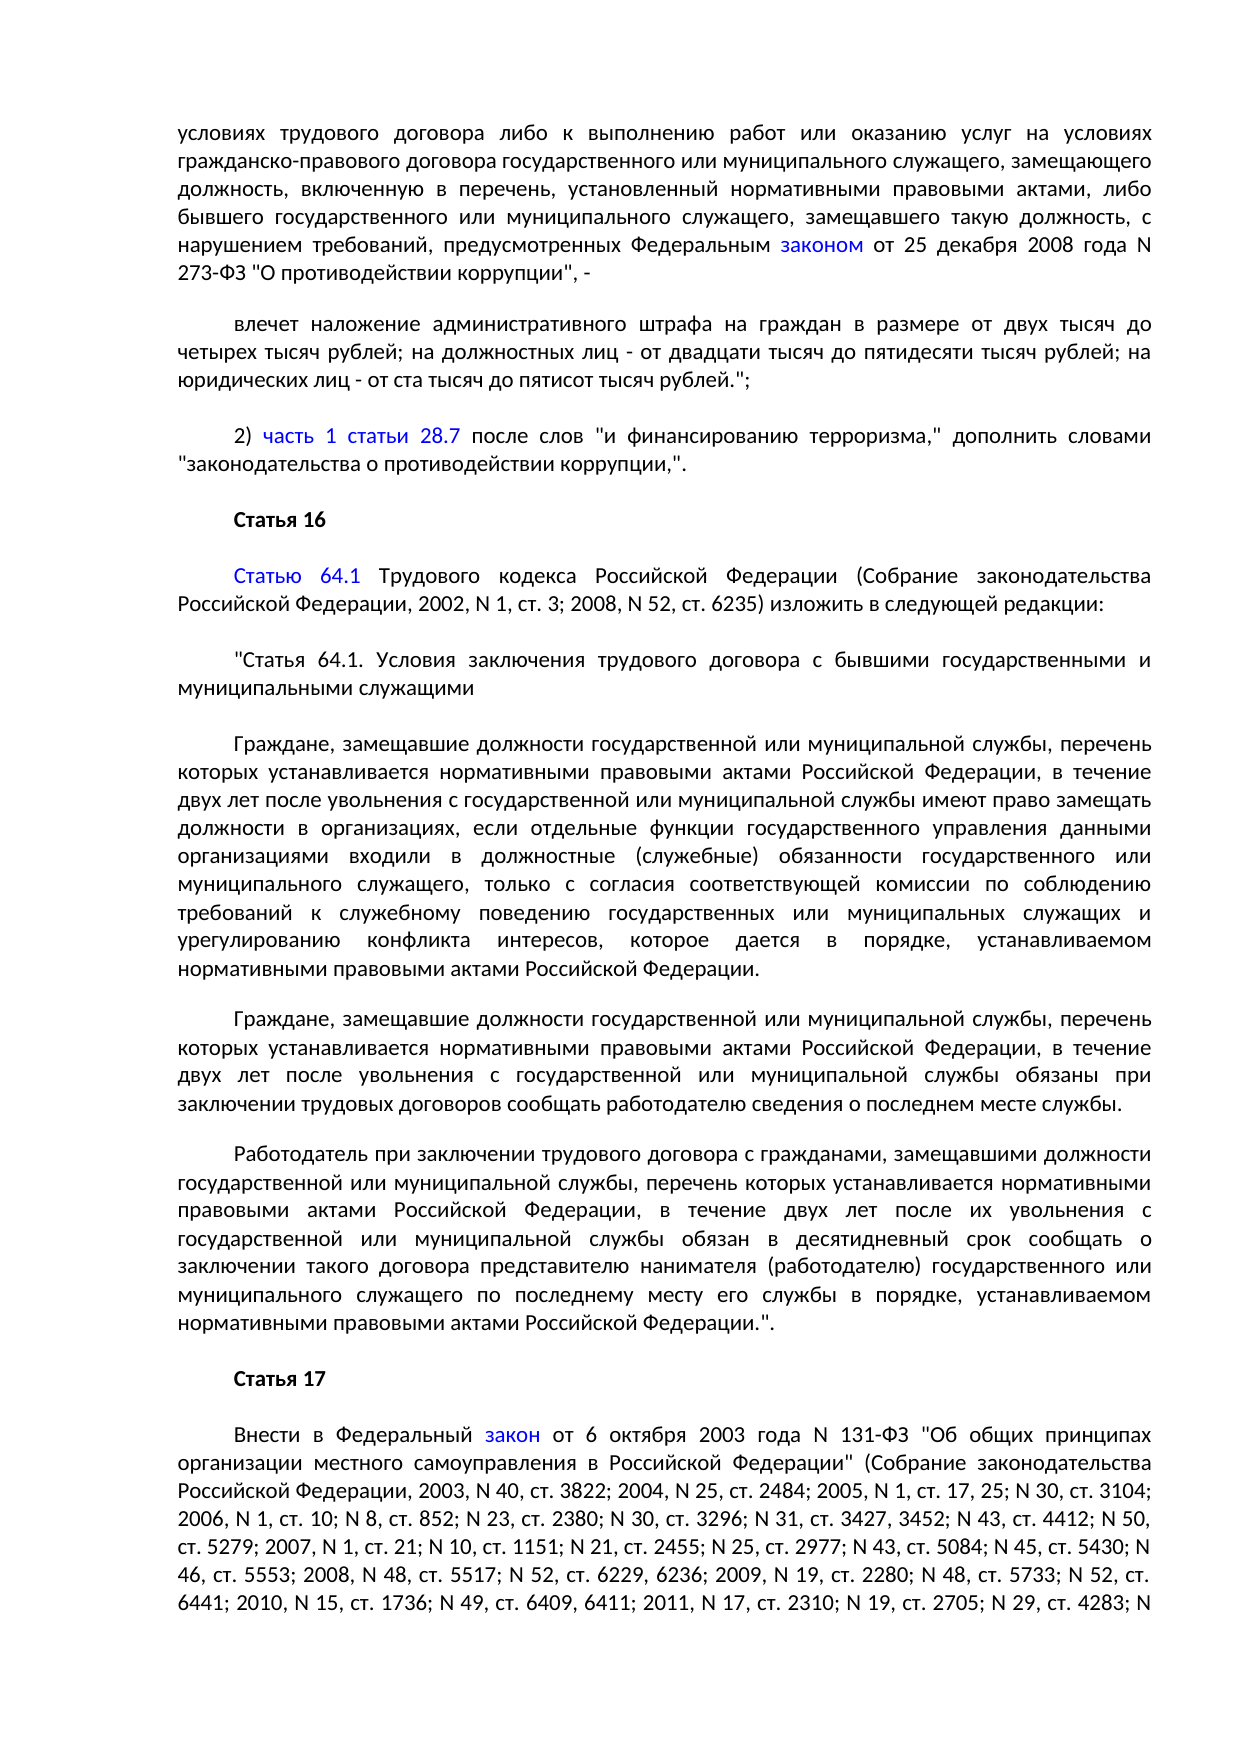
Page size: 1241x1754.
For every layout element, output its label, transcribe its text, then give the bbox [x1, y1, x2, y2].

text Статью 64.1 Трудового кодекса Российской Федерации (Собрание законодательства Российской Федерации, 2002, N 1, ст. 3; 2008, N 52, ст. 6235) изложить в следующей редакции: [177, 561, 1152, 617]
title Статья 16 [177, 505, 1152, 533]
text Работодатель при заключении трудового договора с гражданами, замещавшими должности государственной или муниципальной службы, перечень которых устанавливается нормативными правовыми актами Российской Федерации, в течение двух лет после их увольнения с государственной или муниципальной службы обязан в десятидневный срок сообщать о заключении такого договора представителю нанимателя (работодателю) государственного или муниципального служащего по последнему месту его службы в порядке, устанавливаемом нормативными правовыми актами Российской Федерации.". [177, 1139, 1152, 1336]
title Статья 17 [177, 1364, 1152, 1392]
text Граждане, замещавшие должности государственной или муниципальной службы, перечень которых устанавливается нормативными правовыми актами Российской Федерации, в течение двух лет после увольнения с государственной или муниципальной службы обязаны при заключении трудовых договоров сообщать работодателю сведения о последнем месте службы. [177, 1004, 1152, 1117]
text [177, 118, 1152, 286]
text 2) часть 1 статьи 28.7 после слов "и финансированию терроризма," дополнить словами "законодательства о противодействии коррупции,". [177, 421, 1152, 477]
text Граждане, замещавшие должности государственной или муниципальной службы, перечень которых устанавливается нормативными правовыми актами Российской Федерации, в течение двух лет после увольнения с государственной или муниципальной службы имеют право замещать должности в организациях, если отдельные функции государственного управления данными организациями входили в должностные (служебные) обязанности государственного или муниципального служащего, только с согласия соответствующей комиссии по соблюдению требований к служебному поведению государственных или муниципальных служащих и урегулированию конфликта интересов, которое дается в порядке, устанавливаемом нормативными правовыми актами Российской Федерации. [177, 729, 1152, 982]
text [177, 1420, 1152, 1616]
text влечет наложение административного штрафа на граждан в размере от двух тысяч до четырех тысяч рублей; на должностных лиц - от двадцати тысяч до пятидесяти тысяч рублей; на юридических лиц - от ста тысяч до пятисот тысяч рублей."; [177, 309, 1152, 393]
text "Статья 64.1. Условия заключения трудового договора с бывшими государственными и муниципальными служащими [177, 645, 1152, 701]
